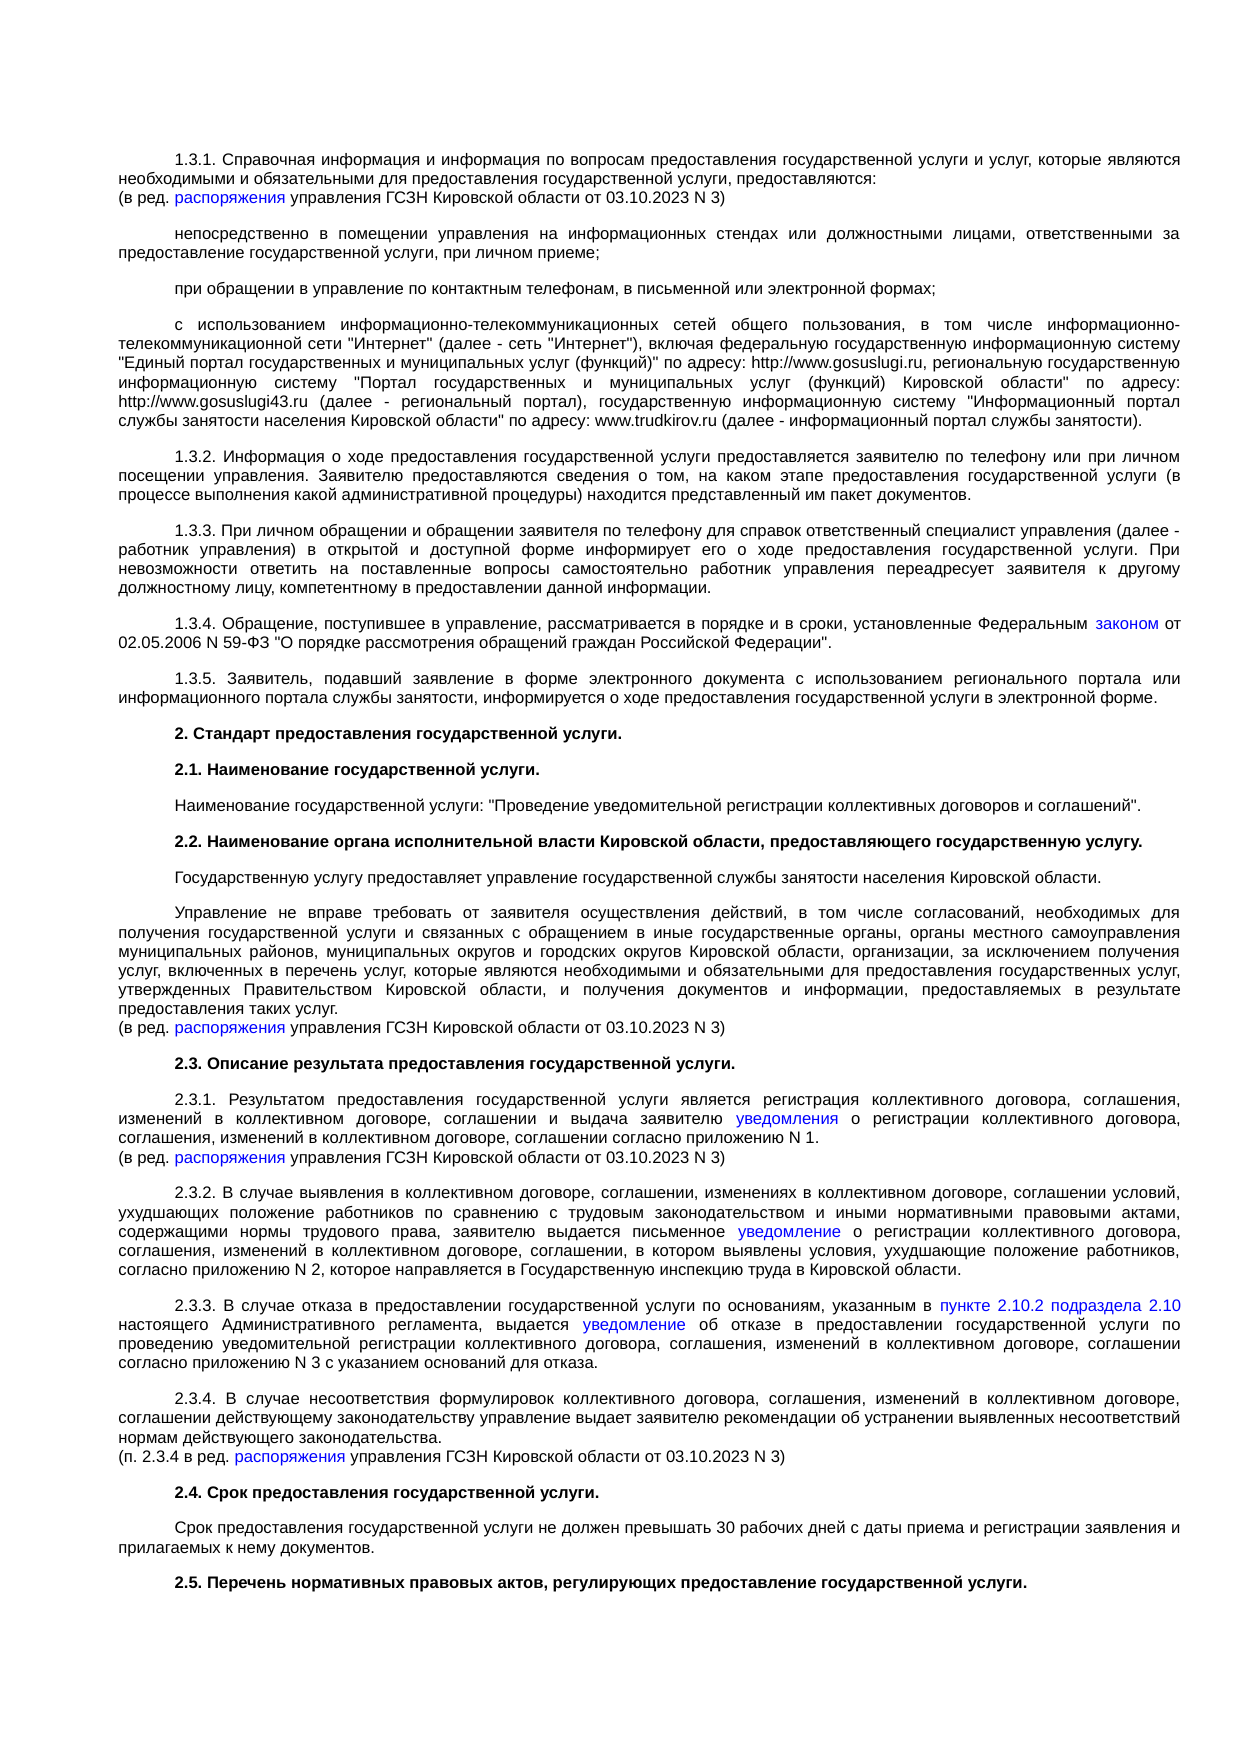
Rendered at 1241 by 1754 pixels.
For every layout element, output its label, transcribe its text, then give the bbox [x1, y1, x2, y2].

text 1.3.1. Справочная информация и информация по вопросам предоставления государственной услуги и услуг, которые являются необходимыми и обязательными для предоставления государственной услуги, предоставляются: [118, 150, 1181, 188]
list 2.4. Срок предоставления государственной услуги. [118, 1482, 1181, 1502]
list 2.2. Наименование органа исполнительной власти Кировской области, предоставляющего государственную услугу. [118, 832, 1181, 851]
text 2.3.4. В случае несоответствия формулировок коллективного договора, соглашения, изменений в коллективном договоре, соглашении действующему законодательству управление выдает заявителю рекомендации об устранении выявленных несоответствий нормам действующего законодательства. [118, 1389, 1181, 1447]
text Срок предоставления государственной услуги не должен превышать 30 рабочих дней с даты приема и регистрации заявления и прилагаемых к нему документов. [118, 1518, 1181, 1557]
list 2.5. Перечень нормативных правовых актов, регулирующих предоставление государственной услуги. [118, 1573, 1181, 1592]
text (в ред. распоряжения управления ГСЗН Кировской области от 03.10.2023 N 3) [118, 188, 1181, 207]
list 2.3. Описание результата предоставления государственной услуги. [118, 1054, 1181, 1073]
text 2.3.1. Результатом предоставления государственной услуги является регистрация коллективного договора, соглашения, изменений в коллективном договоре, соглашении и выдача заявителю уведомления о регистрации коллективного договора, соглашения, изменений в коллективном договоре, соглашении согласно приложению N 1. [118, 1090, 1181, 1147]
text Управление не вправе требовать от заявителя осуществления действий, в том числе согласований, необходимых для получения государственной услуги и связанных с обращением в иные государственные органы, органы местного самоуправления муниципальных районов, муниципальных округов и городских округов Кировской области, организации, за исключением получения услуг, включенных в перечень услуг, которые являются необходимыми и обязательными для предоставления государственных услуг, утвержденных Правительством Кировской области, и получения документов и информации, предоставляемых в результате предоставления таких услуг. [118, 903, 1181, 1018]
text 1.3.3. При личном обращении и обращении заявителя по телефону для справок ответственный специалист управления (далее - работник управления) в открытой и доступной форме информирует его о ходе предоставления государственной услуги. При невозможности ответить на поставленные вопросы самостоятельно работник управления переадресует заявителя к другому должностному лицу, компетентному в предоставлении данной информации. [118, 521, 1181, 597]
text 1.3.4. Обращение, поступившее в управление, рассматривается в порядке и в сроки, установленные Федеральным законом от 02.05.2006 N 59-ФЗ "О порядке рассмотрения обращений граждан Российской Федерации". [118, 614, 1181, 652]
text (в ред. распоряжения управления ГСЗН Кировской области от 03.10.2023 N 3) [118, 1147, 1181, 1167]
text 2.3.3. В случае отказа в предоставлении государственной услуги по основаниям, указанным в пункте 2.10.2 подраздела 2.10 настоящего Административного регламента, выдается уведомление об отказе в предоставлении государственной услуги по проведению уведомительной регистрации коллективного договора, соглашения, изменений в коллективном договоре, соглашении согласно приложению N 3 с указанием оснований для отказа. [118, 1296, 1181, 1372]
text 1.3.5. Заявитель, подавший заявление в форме электронного документа с использованием регионального портала или информационного портала службы занятости, информируется о ходе предоставления государственной услуги в электронной форме. [118, 669, 1181, 707]
text при обращении в управление по контактным телефонам, в письменной или электронной формах; [118, 279, 1181, 298]
text с использованием информационно-телекоммуникационных сетей общего пользования, в том числе информационно-телекоммуникационной сети "Интернет" (далее - сеть "Интернет"), включая федеральную государственную информационную систему "Единый портал государственных и муниципальных услуг (функций)" по адресу: http://www.gosuslugi.ru, региональную государственную информационную систему "Портал государственных и муниципальных услуг (функций) Кировской области" по адресу: http://www.gosuslugi43.ru (далее - региональный портал), государственную информационную систему "Информационный портал службы занятости населения Кировской области" по адресу: www.trudkirov.ru (далее - информационный портал службы занятости). [118, 315, 1181, 430]
text непосредственно в помещении управления на информационных стендах или должностными лицами, ответственными за предоставление государственной услуги, при личном приеме; [118, 224, 1181, 262]
text Наименование государственной услуги: "Проведение уведомительной регистрации коллективных договоров и соглашений". [118, 796, 1181, 815]
text Государственную услугу предоставляет управление государственной службы занятости населения Кировской области. [118, 867, 1181, 887]
text 1.3.2. Информация о ходе предоставления государственной услуги предоставляется заявителю по телефону или при личном посещении управления. Заявителю предоставляются сведения о том, на каком этапе предоставления государственной услуги (в процессе выполнения какой административной процедуры) находится представленный им пакет документов. [118, 447, 1181, 504]
list 2. Стандарт предоставления государственной услуги. [118, 724, 1181, 743]
list 2.1. Наименование государственной услуги. [118, 760, 1181, 779]
text 2.3.2. В случае выявления в коллективном договоре, соглашении, изменениях в коллективном договоре, соглашении условий, ухудшающих положение работников по сравнению с трудовым законодательством и иными нормативными правовыми актами, содержащими нормы трудового права, заявителю выдается письменное уведомление о регистрации коллективного договора, соглашения, изменений в коллективном договоре, соглашении, в котором выявлены условия, ухудшающие положение работников, согласно приложению N 2, которое направляется в Государственную инспекцию труда в Кировской области. [118, 1183, 1181, 1279]
text (в ред. распоряжения управления ГСЗН Кировской области от 03.10.2023 N 3) [118, 1018, 1181, 1037]
text (п. 2.3.4 в ред. распоряжения управления ГСЗН Кировской области от 03.10.2023 N 3) [118, 1447, 1181, 1466]
